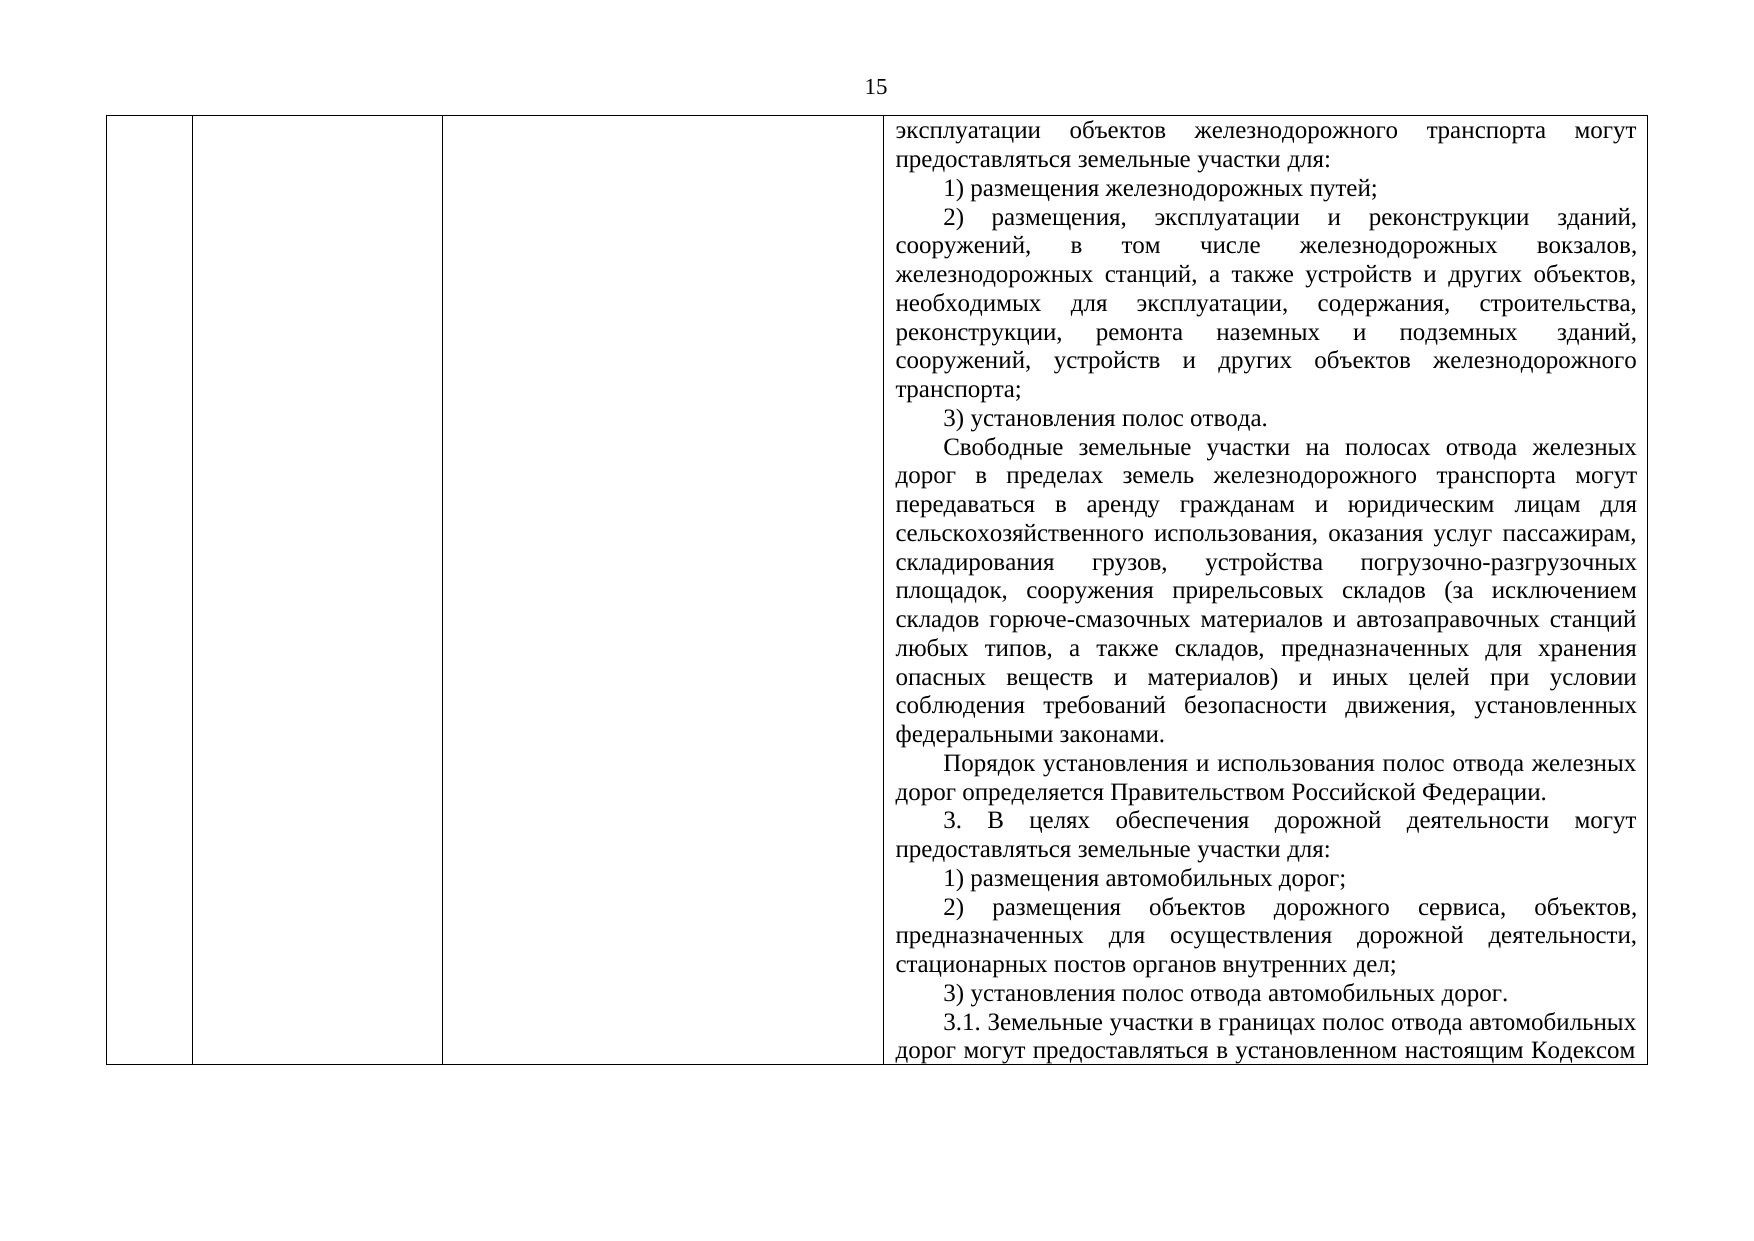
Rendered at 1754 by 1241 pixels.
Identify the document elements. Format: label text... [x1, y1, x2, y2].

table_header эксплуатации объектов железнодорожного транспорта могут предоставляться земельные участки для: размещения железнодорожных путей; размещения, эксплуатации и реконструкции зданий, сооружений, в том числе железнодорожных вокзалов, железнодорожных станций, а также устройств и других объектов, необходимых для эксплуатации, содержания, строительства, реконструкции, ремонта наземных и подземных зданий, сооружений, устройств и других объектов железнодорожного транспорта; установления полос отвода. Свободные земельные участки на полосах отвода железных дорог в пределах земель железнодорожного транспорта могут передаваться в аренду гражданам и юридическим лицам для сельскохозяйственного использования, оказания услуг пассажирам, складирования грузов, устройства погрузочно-разгрузочных площадок, сооружения прирельсовых складов (за исключением складов горюче-смазочных материалов и автозаправочных станций любых типов, а также складов, предназначенных для хранения опасных веществ и материалов) и иных целей при условии соблюдения требований безопасности движения, установленных федеральными законами. Порядок установления и использования полос отвода железных дорог определяется Правительством Российской Федерации. 3. В целях обеспечения дорожной деятельности могут предоставляться земельные участки для: размещения автомобильных дорог; размещения объектов дорожного сервиса, объектов, предназначенных для осуществления дорожной деятельности, стационарных постов органов внутренних дел; установления полос отвода автомобильных дорог. Земельные участки в границах полос отвода автомобильных дорог могут предоставляться в установленном настоящим Кодексом [884, 116, 1647, 1064]
table_header [107, 116, 192, 1064]
table_header [443, 116, 883, 1064]
table_header [193, 116, 442, 1064]
